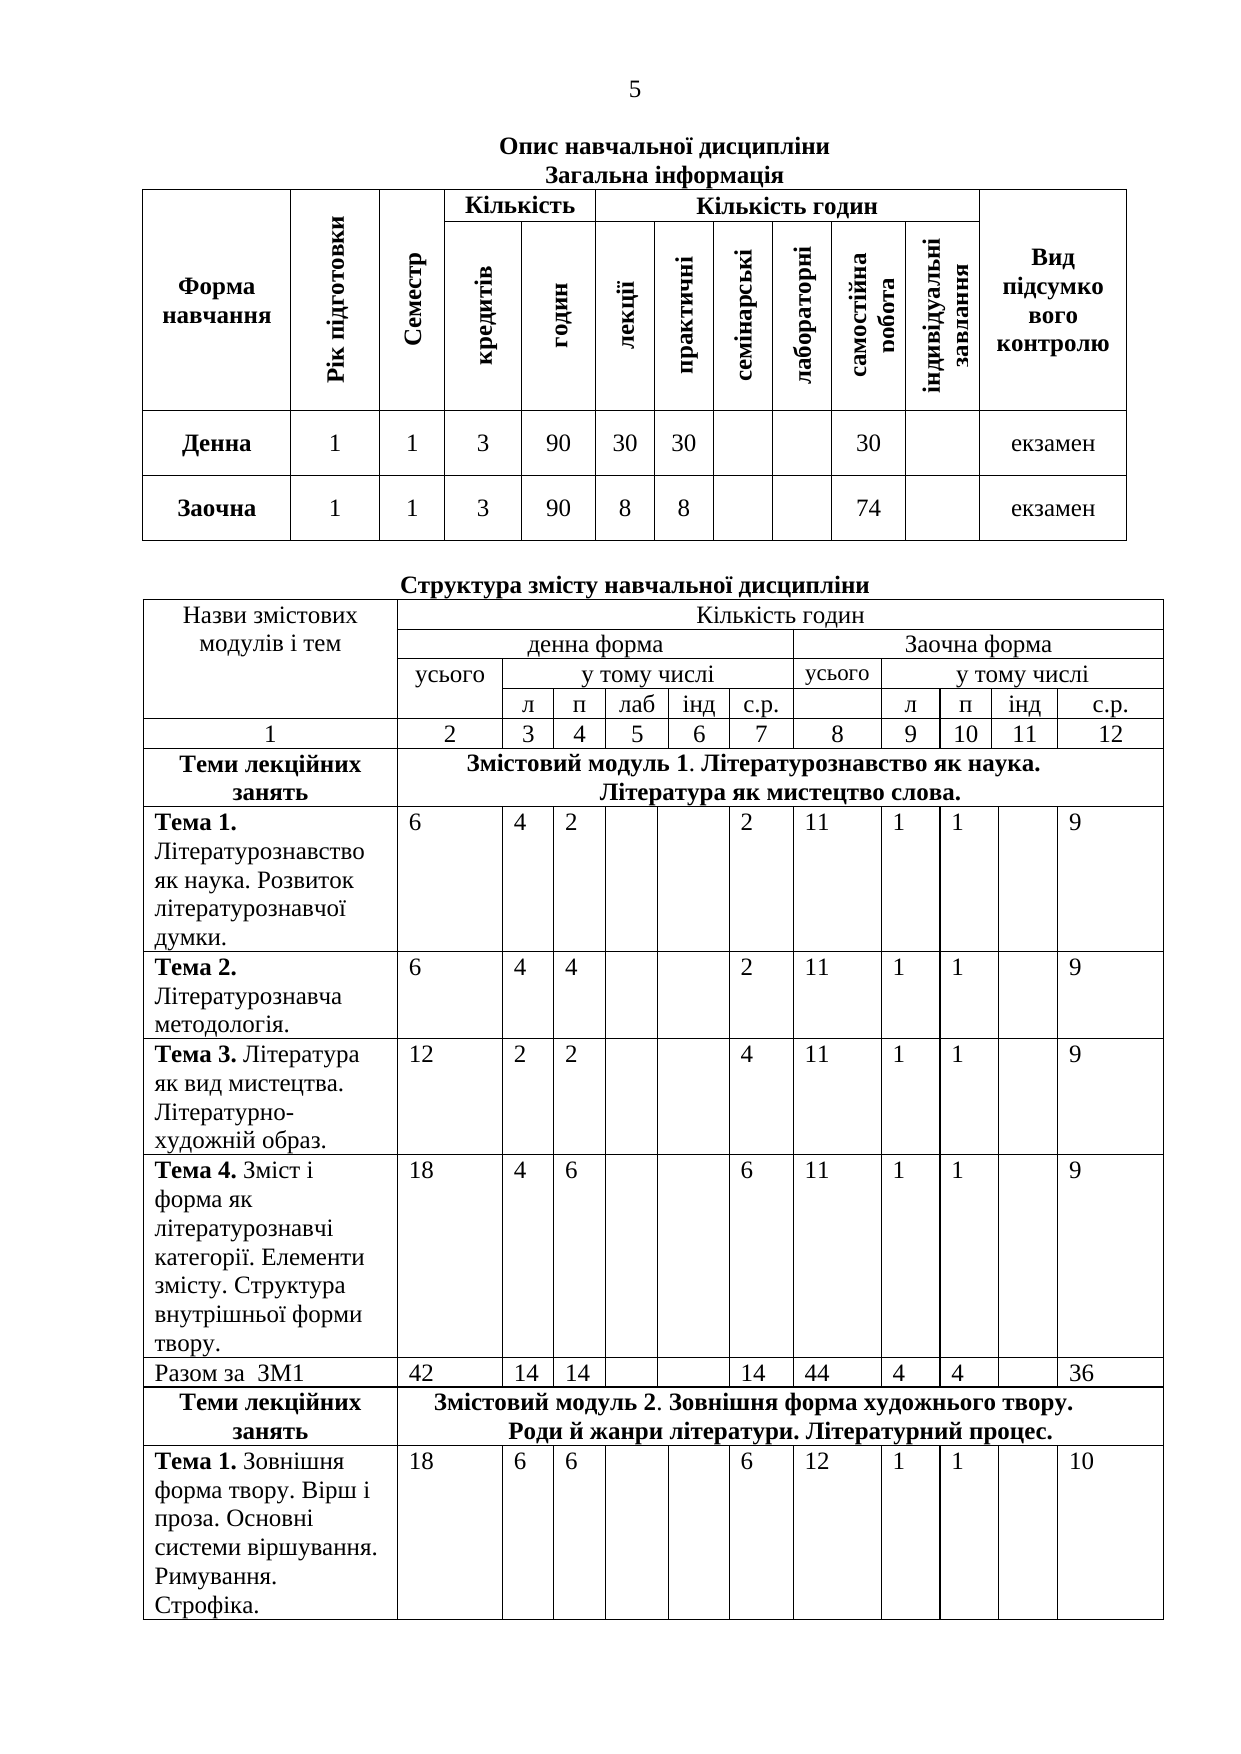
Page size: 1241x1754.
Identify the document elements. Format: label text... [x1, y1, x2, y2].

table_cell [773, 476, 831, 540]
table_cell 1 [882, 1446, 939, 1618]
table_cell 11 [794, 1039, 881, 1154]
table_cell кредитів [445, 222, 521, 409]
table_cell 30 [832, 411, 905, 475]
table_cell 18 [398, 1155, 502, 1357]
table_cell [606, 1155, 657, 1357]
table_cell семінарські [714, 222, 772, 409]
table_cell 2 [554, 1039, 605, 1154]
table_cell усього [794, 659, 881, 688]
table_cell 6 [730, 1446, 793, 1618]
table_cell [773, 411, 831, 475]
table_cell 6 [554, 1155, 605, 1357]
table_cell 12 [398, 1039, 502, 1154]
table_cell п [941, 689, 991, 718]
table_cell Заочна [143, 476, 290, 540]
table_cell 18 [398, 1446, 502, 1618]
table_header Форма навчання [143, 190, 290, 409]
table_cell 2 [398, 719, 502, 748]
table_cell екзамен [980, 476, 1126, 540]
table_cell 1 [882, 807, 939, 951]
table_cell 9 [882, 719, 939, 748]
table_cell денна форма [398, 630, 793, 658]
table_cell 3 [445, 411, 521, 475]
table_cell [669, 1446, 729, 1618]
table_cell 36 [1058, 1358, 1163, 1386]
table_cell 2 [730, 807, 793, 951]
table_cell [606, 952, 657, 1038]
table_cell інд [669, 689, 729, 718]
table_cell [999, 1358, 1057, 1386]
table_cell 1 [291, 411, 379, 475]
table_cell Заочна форма [794, 630, 1163, 658]
table_cell [658, 807, 729, 951]
table_cell [906, 476, 979, 540]
table_cell Змістовий модуль 2. Зовнішня форма художнього твору. Роди й жанри літератури. Літературний процес. [398, 1388, 1163, 1445]
table_cell [714, 411, 772, 475]
table_cell с.р. [1058, 689, 1163, 718]
table_cell 4 [503, 807, 553, 951]
table_cell 1 [941, 1039, 998, 1154]
table_cell [906, 411, 979, 475]
table_cell [606, 1358, 657, 1386]
table_cell 14 [730, 1358, 793, 1386]
table_cell 11 [794, 1155, 881, 1357]
table_cell 4 [554, 719, 605, 748]
table_cell л [503, 689, 553, 718]
table_cell 2 [554, 807, 605, 951]
table_cell [658, 1039, 729, 1154]
table_cell 14 [503, 1358, 553, 1386]
table_cell 30 [655, 411, 713, 475]
table_cell 1 [941, 1446, 998, 1618]
table_cell 6 [503, 1446, 553, 1618]
table_cell інд [992, 689, 1057, 718]
table_cell [999, 1155, 1057, 1357]
table_cell 90 [522, 411, 595, 475]
text Загальна інформація [177, 160, 1152, 189]
table_cell 6 [554, 1446, 605, 1618]
table_cell 9 [1058, 1039, 1163, 1154]
table_cell 30 [596, 411, 654, 475]
text Структура змісту навчальної дисципліни [118, 570, 1152, 599]
table_cell 10 [941, 719, 991, 748]
table_cell 1 [882, 952, 939, 1038]
table_cell 6 [398, 807, 502, 951]
table_cell 74 [832, 476, 905, 540]
table_cell [794, 689, 881, 718]
table_header Кількість годин [398, 600, 1163, 628]
table_cell 4 [882, 1358, 939, 1386]
table_header Кількість годин [596, 190, 979, 221]
table_cell у тому числі [503, 659, 793, 688]
table_cell 6 [669, 719, 729, 748]
table_cell 4 [730, 1039, 793, 1154]
table_cell 4 [503, 1155, 553, 1357]
table_cell 9 [1058, 952, 1163, 1038]
table_cell самостійна робота [832, 222, 905, 409]
table_cell 12 [1058, 719, 1163, 748]
table_cell 8 [596, 476, 654, 540]
table_cell [714, 476, 772, 540]
table_cell 6 [730, 1155, 793, 1357]
table_cell 8 [794, 719, 881, 748]
table_cell Теми лекційних занять [144, 749, 397, 806]
table_cell 7 [730, 719, 793, 748]
table_header Семестр [380, 190, 444, 409]
table_cell Тема 3. Література як вид мистецтва. Літературно-художній образ. [144, 1039, 397, 1154]
table_cell [606, 807, 657, 951]
table_cell 4 [503, 952, 553, 1038]
table_cell 3 [445, 476, 521, 540]
table_cell 90 [522, 476, 595, 540]
table_cell 2 [503, 1039, 553, 1154]
table_cell лекції [596, 222, 654, 409]
table_cell 1 [144, 719, 397, 748]
table_cell 42 [398, 1358, 502, 1386]
table_cell 8 [655, 476, 713, 540]
table_cell Тема 1. Зовнішня форма твору. Вірш і проза. Основні системи віршування. Римування. Строфіка. [144, 1446, 397, 1618]
table_cell 12 [794, 1446, 881, 1618]
table_cell с.р. [730, 689, 793, 718]
table_cell 44 [794, 1358, 881, 1386]
table_cell 14 [554, 1358, 605, 1386]
table_cell індивідуальні завдання [906, 222, 979, 409]
table_cell Тема 4. Зміст і форма як літературознавчі категорії. Елементи змісту. Структура внутрішньої форми твору. [144, 1155, 397, 1357]
table_cell 1 [941, 807, 998, 951]
table_cell практичні [655, 222, 713, 409]
table_cell [658, 1155, 729, 1357]
table_cell у тому числі [882, 659, 1163, 688]
table_cell годин [522, 222, 595, 409]
table_cell 9 [1058, 807, 1163, 951]
table_cell 1 [882, 1155, 939, 1357]
table_cell [999, 1039, 1057, 1154]
table_cell Тема 2. Літературознавча методологія. [144, 952, 397, 1038]
text Опис навчальної дисципліни [177, 131, 1152, 160]
table_cell 2 [730, 952, 793, 1038]
table_cell Разом за ЗМ1 [144, 1358, 397, 1386]
table_cell [999, 807, 1057, 951]
table_cell лабораторні [773, 222, 831, 409]
table_cell [606, 1446, 668, 1618]
table_cell [999, 1446, 1057, 1618]
table_cell 1 [380, 476, 444, 540]
table_header Рік підготовки [291, 190, 379, 409]
table_cell 1 [941, 952, 998, 1038]
table_cell 11 [794, 807, 881, 951]
table_cell Змістовий модуль 1. Літературознавство як наука. Література як мистецтво слова. [398, 749, 1163, 806]
table_header Вид підсумко вого контролю [980, 190, 1126, 409]
table_cell 4 [941, 1358, 998, 1386]
table_cell Тема 1. Літературознавство як наука. Розвиток літературознавчої думки. [144, 807, 397, 951]
table_cell 9 [1058, 1155, 1163, 1357]
table_cell усього [398, 659, 502, 718]
table_cell [658, 952, 729, 1038]
table_cell 1 [380, 411, 444, 475]
table_cell [658, 1358, 729, 1386]
table_cell 5 [606, 719, 668, 748]
table_cell 6 [398, 952, 502, 1038]
table_cell п [554, 689, 605, 718]
table_cell 1 [941, 1155, 998, 1357]
table_cell 11 [794, 952, 881, 1038]
table_cell 3 [503, 719, 553, 748]
table_header Назви змістових модулів і тем [144, 600, 397, 718]
table_cell л [882, 689, 939, 718]
table_cell 1 [291, 476, 379, 540]
table_cell Денна [143, 411, 290, 475]
table_cell [606, 1039, 657, 1154]
table_cell 4 [554, 952, 605, 1038]
table_cell [999, 952, 1057, 1038]
table_cell 11 [992, 719, 1057, 748]
table_header Кількість [445, 190, 595, 221]
table_cell Теми лекційних занять [144, 1388, 397, 1445]
table_cell лаб [606, 689, 668, 718]
table_cell 10 [1058, 1446, 1163, 1618]
table_cell 1 [882, 1039, 939, 1154]
table_cell екзамен [980, 411, 1126, 475]
